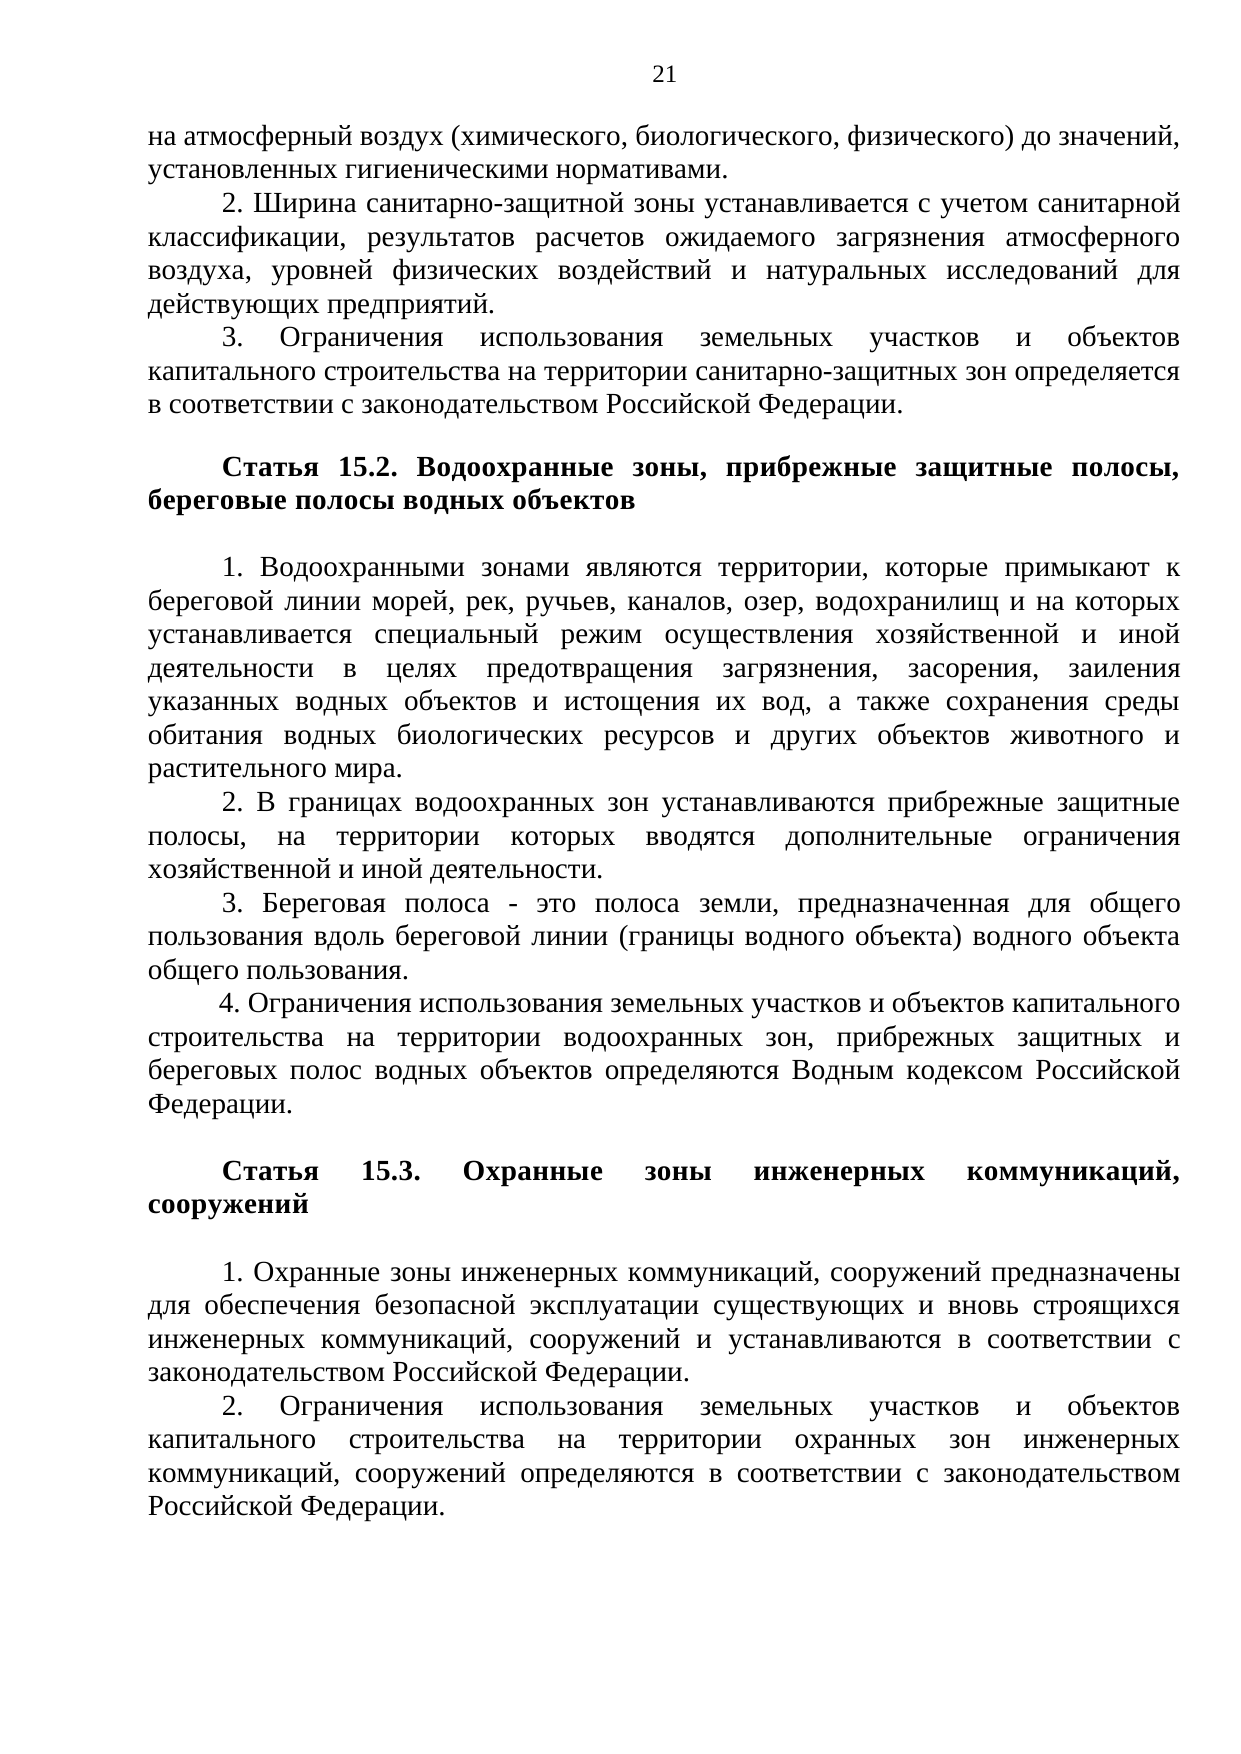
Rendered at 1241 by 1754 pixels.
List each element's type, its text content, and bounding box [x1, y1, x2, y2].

text 1. Охранные зоны инженерных коммуникаций, сооружений предназначены для обеспечения безопасной эксплуатации существующих и вновь строящихся инженерных коммуникаций, сооружений и устанавливаются в соответствии с законодательством Российской Федерации. [148, 1254, 1181, 1388]
text 3. Ограничения использования земельных участков и объектов капитального строительства на территории санитарно-защитных зон определяется в соответствии с законодательством Российской Федерации. [148, 319, 1181, 420]
text 2. Ограничения использования земельных участков и объектов капитального строительства на территории охранных зон инженерных коммуникаций, сооружений определяются в соответствии с законодательством Российской Федерации. [148, 1388, 1181, 1522]
text 3. Береговая полоса - это полоса земли, предназначенная для общего пользования вдоль береговой линии (границы водного объекта) водного объекта общего пользования. [148, 885, 1181, 985]
text 4. Ограничения использования земельных участков и объектов капитального строительства на территории водоохранных зон, прибрежных защитных и береговых полос водных объектов определяются Водным кодексом Российской Федерации. [148, 985, 1181, 1119]
text 1. Водоохранными зонами являются территории, которые примыкают к береговой линии морей, рек, ручьев, каналов, озер, водохранилищ и на которых устанавливается специальный режим осуществления хозяйственной и иной деятельности в целях предотвращения загрязнения, засорения, заиления указанных водных объектов и истощения их вод, а также сохранения среды обитания водных биологических ресурсов и других объектов животного и растительного мира. [148, 549, 1181, 784]
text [148, 118, 1181, 185]
subtitle Статья 15.3. Охранные зоны инженерных коммуникаций, сооружений [148, 1153, 1181, 1220]
text 2. В границах водоохранных зон устанавливаются прибрежные защитные полосы, на территории которых вводятся дополнительные ограничения хозяйственной и иной деятельности. [148, 784, 1181, 885]
text 2. Ширина санитарно-защитной зоны устанавливается с учетом санитарной классификации, результатов расчетов ожидаемого загрязнения атмосферного воздуха, уровней физических воздействий и натуральных исследований для действующих предприятий. [148, 185, 1181, 319]
subtitle Статья 15.2. Водоохранные зоны, прибрежные защитные полосы, береговые полосы водных объектов [148, 449, 1181, 516]
